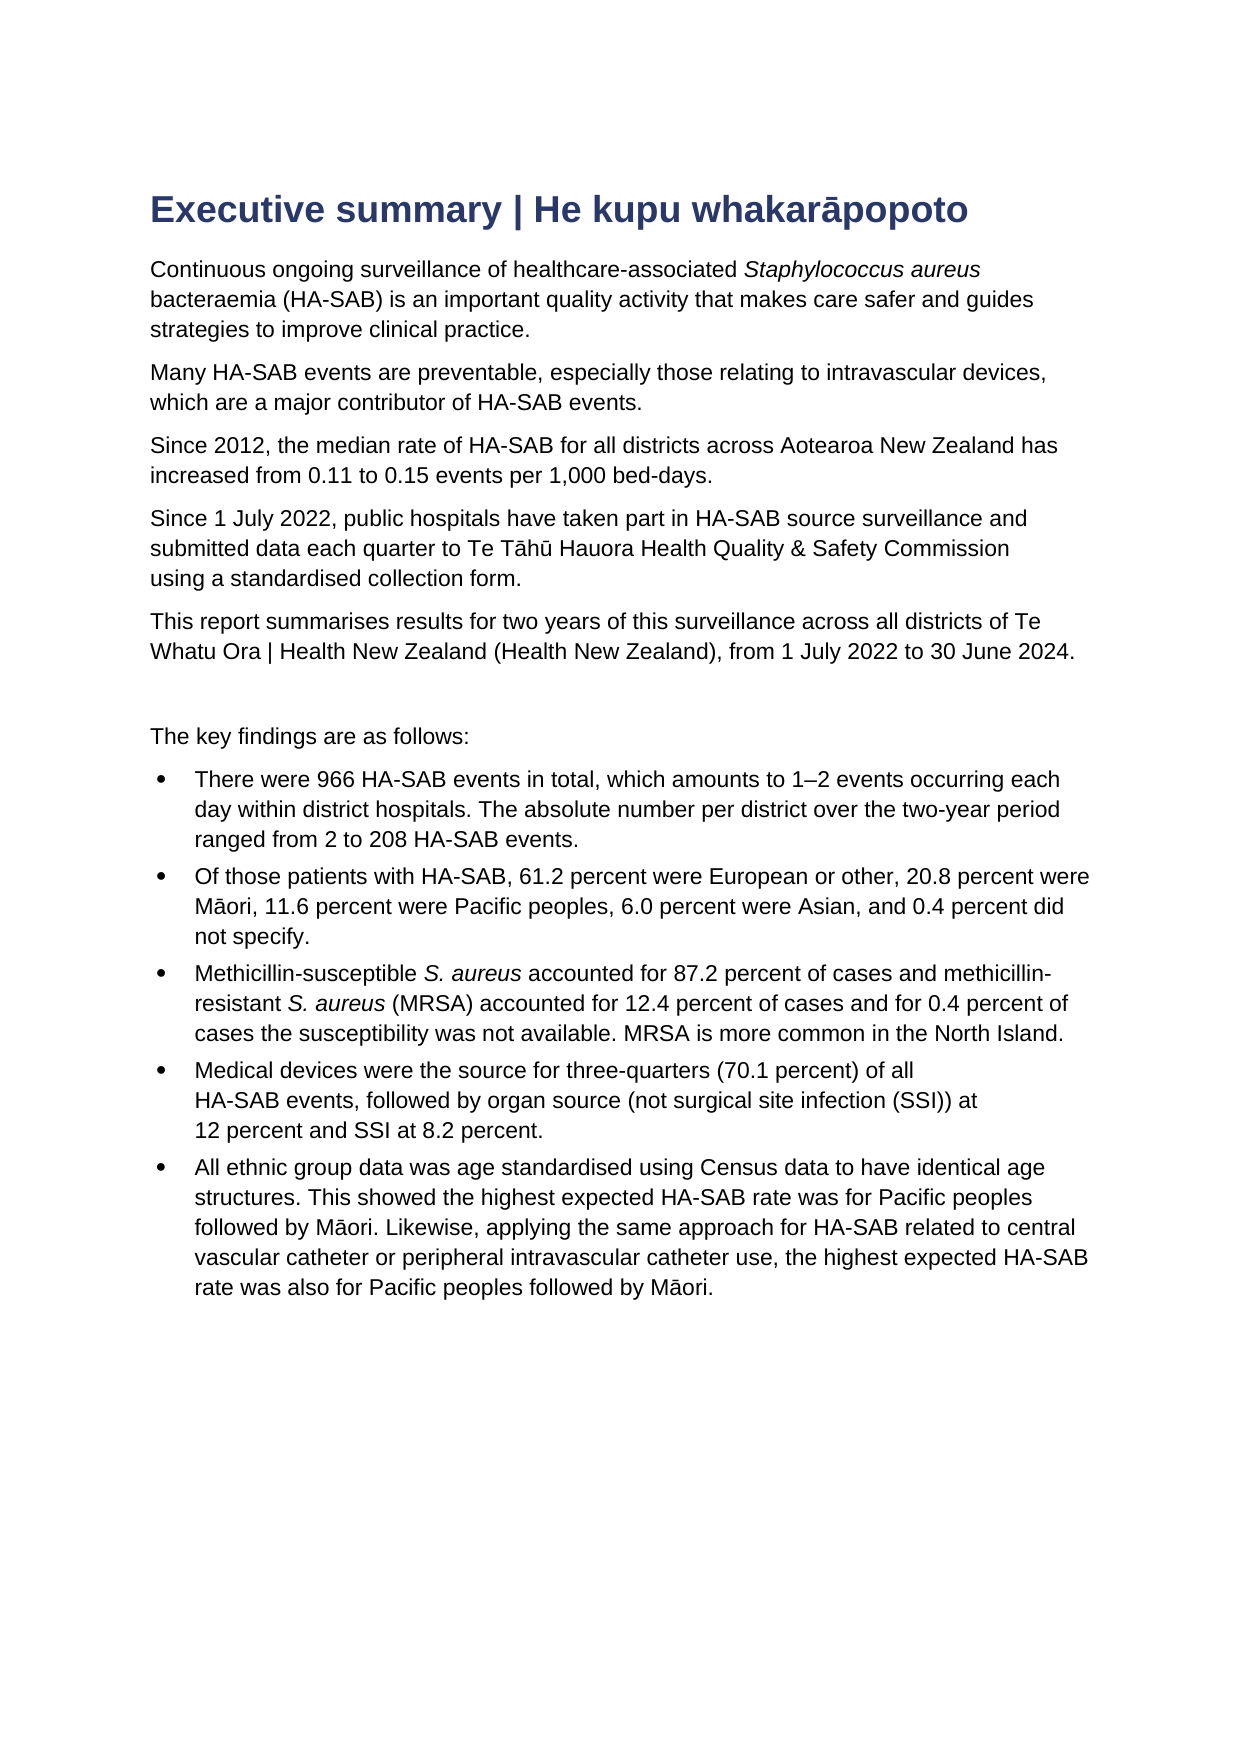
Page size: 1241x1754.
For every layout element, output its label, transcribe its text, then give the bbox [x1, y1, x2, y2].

text Executive summary | He kupu whakarāpopoto [150, 187, 1090, 231]
text The key findings are as follows: [150, 723, 1090, 750]
text Since 1 July 2022, public hospitals have taken part in HA-SAB source surveillance and submitted data each quarter to Te Tāhū Hauora Health Quality & Safety Commission using a standardised collection form. [150, 504, 1090, 591]
list All ethnic group data was age standardised using Census data to have identical age structures. This showed the highest expected HA-SAB rate was for Pacific peoples followed by Māori. Likewise, applying the same approach for HA-SAB related to central vascular catheter or peripheral intravascular catheter use, the highest expected HA-SAB rate was also for Pacific peoples followed by Māori. [157, 1153, 1090, 1301]
text Since 2012, the median rate of HA-SAB for all districts across Aotearoa New Zealand has increased from 0.11 to 0.15 events per 1,000 bed-days. [150, 432, 1090, 488]
list Of those patients with HA-SAB, 61.2 percent were European or other, 20.8 percent were Māori, 11.6 percent were Pacific peoples, 6.0 percent were Asian, and 0.4 percent did not specify. [157, 863, 1090, 950]
text Continuous ongoing surveillance of healthcare-associated Staphylococcus aureus bacteraemia (HA-SAB) is an important quality activity that makes care safer and guides strategies to improve clinical practice. [150, 256, 1090, 342]
list Methicillin-susceptible S. aureus accounted for 87.2 percent of cases and methicillin-resistant S. aureus (MRSA) accounted for 12.4 percent of cases and for 0.4 percent of cases the susceptibility was not available. MRSA is more common in the North Island. [157, 960, 1090, 1047]
text This report summarises results for two years of this surveillance across all districts of Te Whatu Ora | Health New Zealand (Health New Zealand), from 1 July 2022 to 30 June 2024. [150, 608, 1090, 664]
text Many HA-SAB events are preventable, especially those relating to intravascular devices, which are a major contributor of HA-SAB events. [150, 359, 1090, 415]
list There were 966 HA-SAB events in total, which amounts to 1–2 events occurring each day within district hospitals. The absolute number per district over the two-year period ranged from 2 to 208 HA-SAB events. [157, 766, 1090, 853]
list Medical devices were the source for three-quarters (70.1 percent) of all HA-SAB events, followed by organ source (not surgical site infection (SSI)) at 12 percent and SSI at 8.2 percent. [157, 1057, 1090, 1143]
